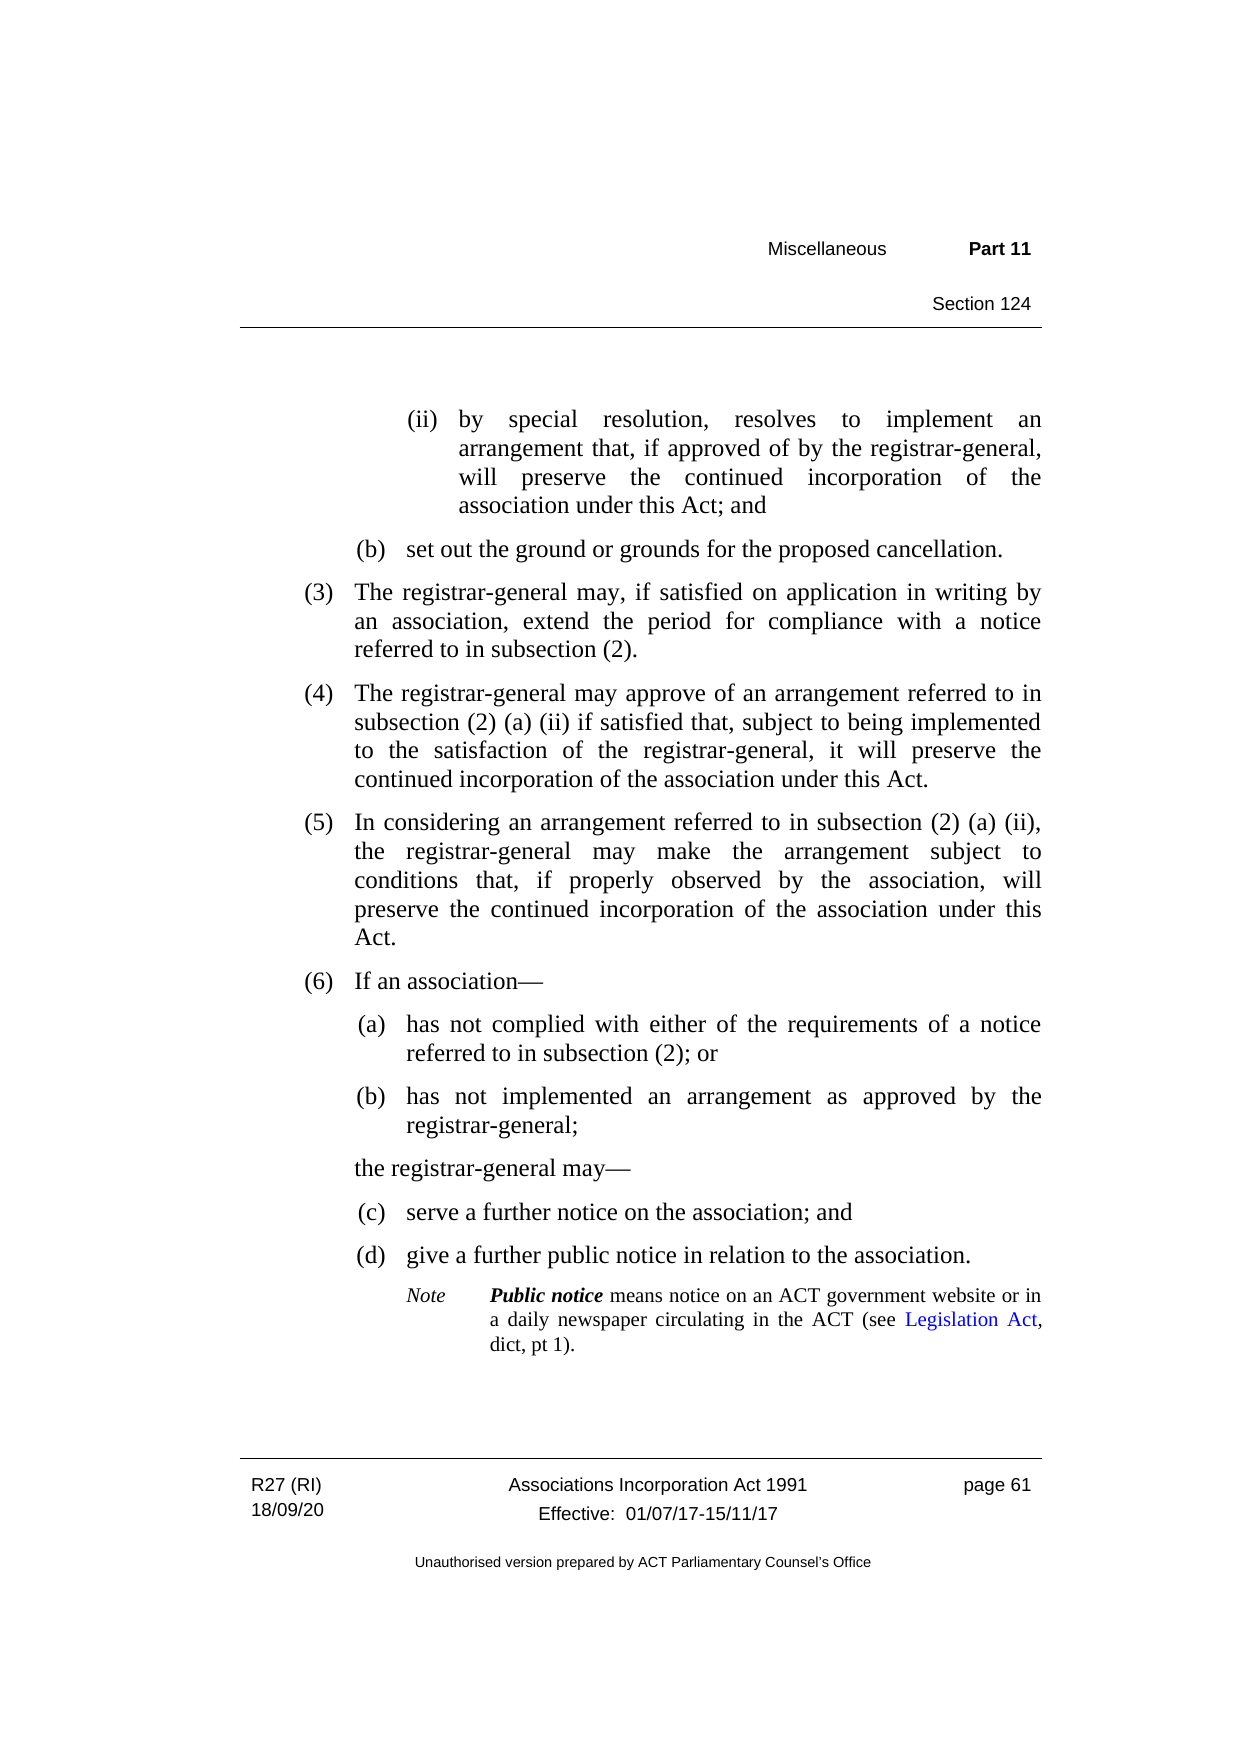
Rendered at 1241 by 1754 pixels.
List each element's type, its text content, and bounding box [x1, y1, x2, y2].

text (4) The registrar-general may approve of an arrangement referred to in subsection (2) (a) (ii) if satisfied that, subject to being implemented to the satisfaction of the registrar-general, it will preserve the continued incorporation of the association under this Act. [239, 678, 1042, 793]
text (b) has not implemented an arrangement as approved by the registrar-general; [239, 1081, 1042, 1139]
text (5) In considering an arrangement referred to in subsection (2) (a) (ii), the registrar-general may make the arrangement subject to conditions that, if properly observed by the association, will preserve the continued incorporation of the association under this Act. [239, 807, 1042, 951]
text the registrar-general may— [354, 1153, 1042, 1182]
text (b) set out the ground or grounds for the proposed cancellation. [239, 534, 1042, 562]
text (a) has not complied with either of the requirements of a notice referred to in subsection (2); or [239, 1009, 1042, 1067]
text (c) serve a further notice on the association; and [239, 1197, 1042, 1225]
text (3) The registrar-general may, if satisfied on application in writing by an association, extend the period for compliance with a notice referred to in subsection (2). [239, 577, 1042, 663]
text Note Public notice means notice on an ACT government website or in a daily newspaper circulating in the ACT (see Legislation Act, dict, pt 1). [406, 1283, 1042, 1356]
text (6) If an association— [239, 966, 1042, 994]
text (ii) by special resolution, resolves to implement an arrangement that, if approved of by the registrar-general, will preserve the continued incorporation of the association under this Act; and [239, 404, 1042, 519]
text (d) give a further public notice in relation to the association. [239, 1240, 1042, 1269]
